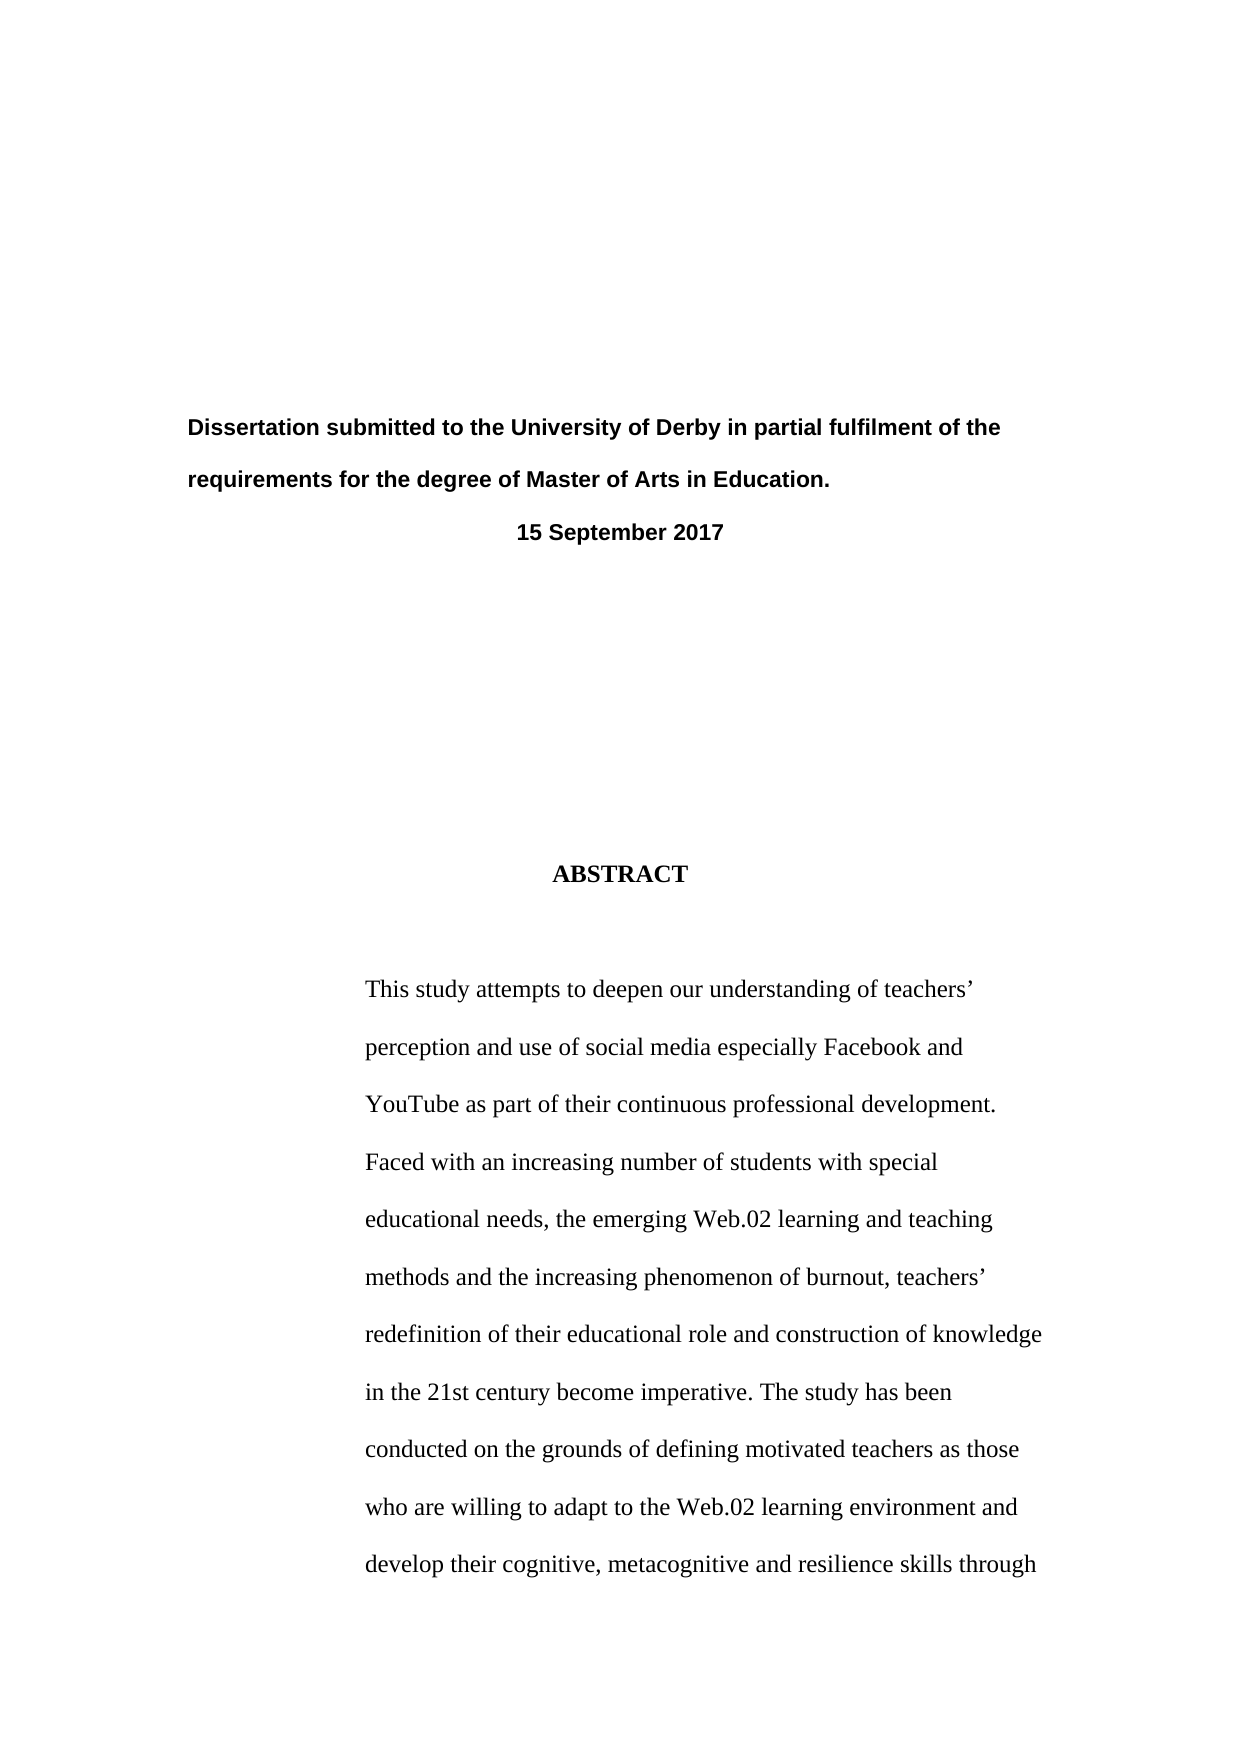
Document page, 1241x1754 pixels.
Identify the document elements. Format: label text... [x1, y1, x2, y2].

text 15 September 2017 [187, 519, 1053, 545]
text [365, 974, 1053, 1578]
text ABSTRACT [187, 859, 1053, 888]
text Dissertation submitted to the University of Derby in partial fulfilment of the requirements for the degree of Master of Arts in Education. [187, 413, 1053, 493]
